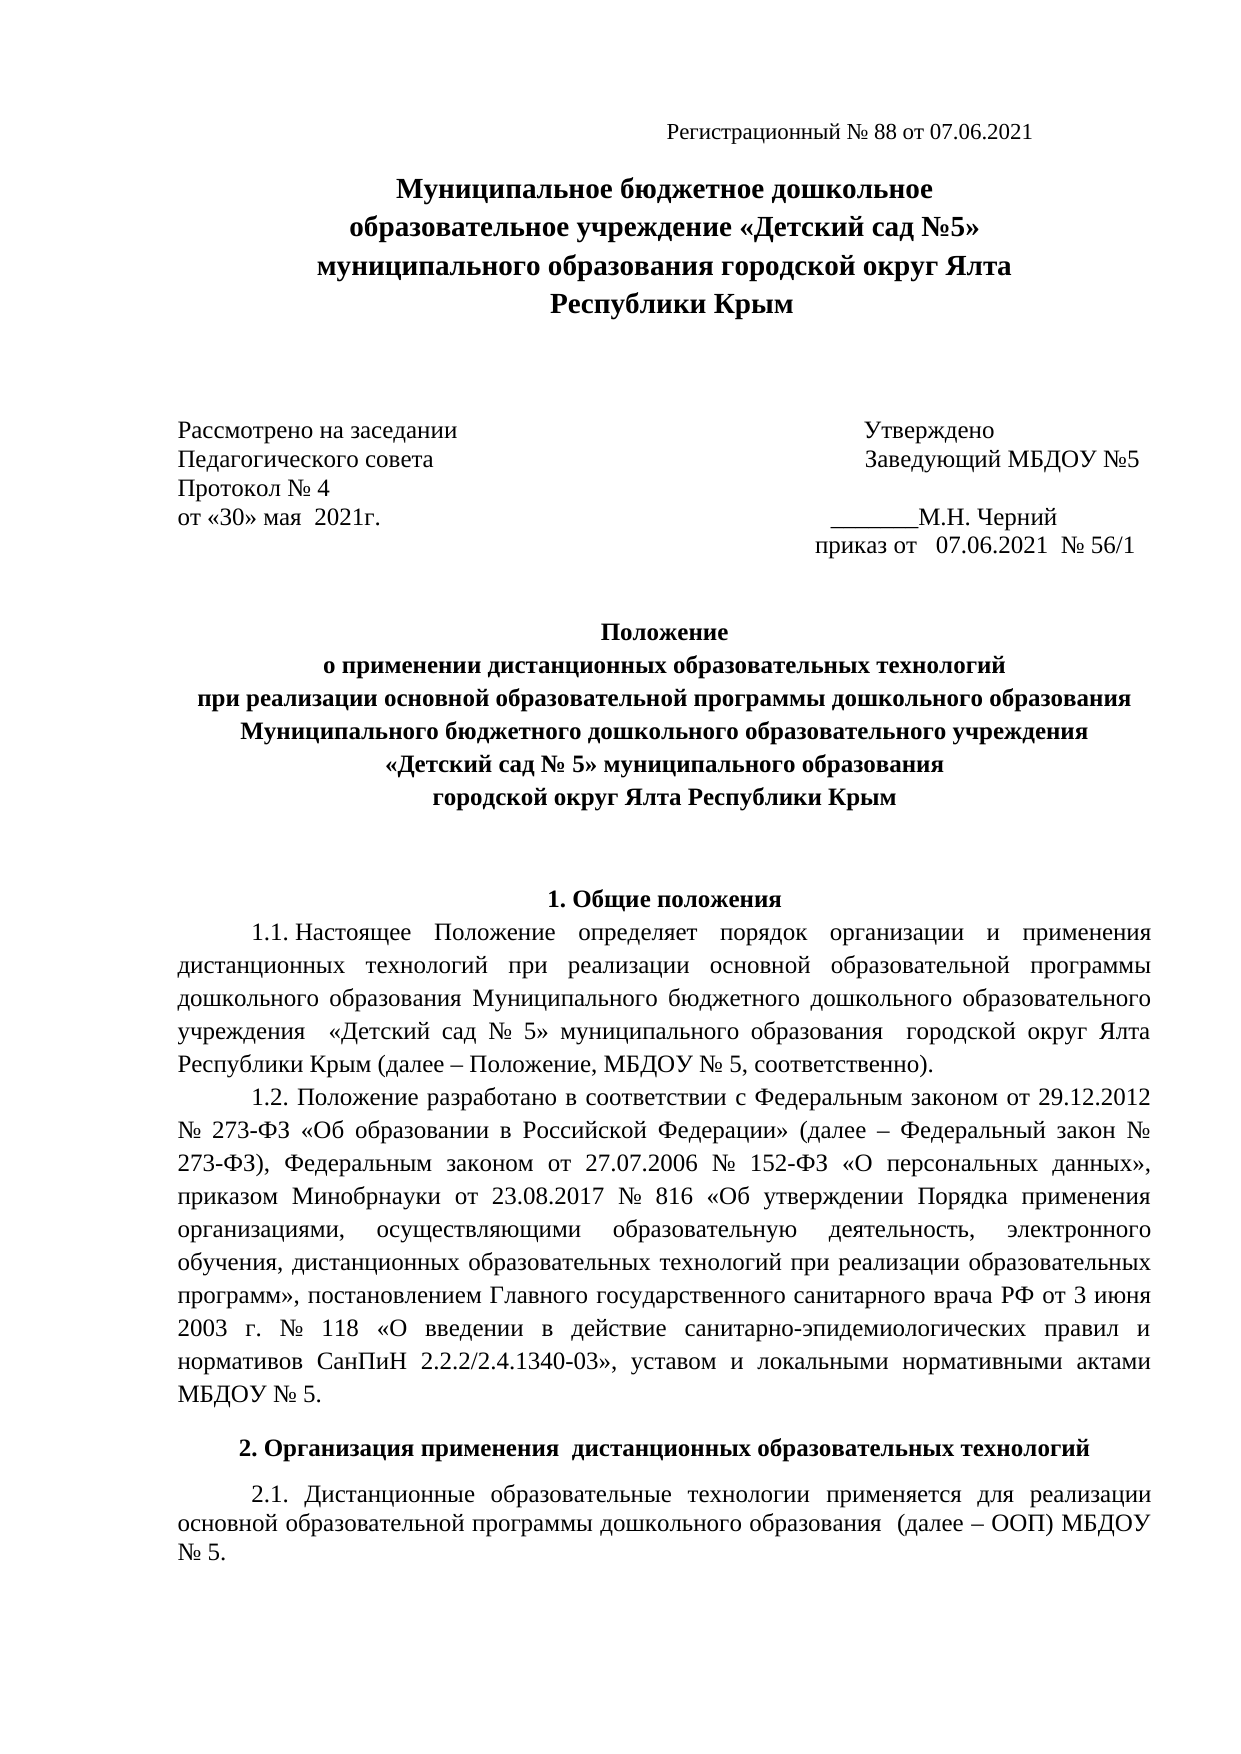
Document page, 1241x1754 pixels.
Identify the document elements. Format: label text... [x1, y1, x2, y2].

text муниципального образования городской округ Ялта [177, 248, 1152, 281]
text Муниципального бюджетного дошкольного образовательного учреждения [177, 716, 1152, 744]
text 2. Организация применения дистанционных образовательных технологий [177, 1433, 1152, 1462]
text Положение [177, 617, 1152, 646]
text 1.1. Настоящее Положение определяет порядок организации и применения дистанционных технологий при реализации основной образовательной программы дошкольного образования Муниципального бюджетного дошкольного образовательного учреждения «Детский сад № 5» муниципального образования городской округ Ялта Республики Крым (далее – Положение, МБДОУ № 5, соответственно). [177, 917, 1152, 1078]
text 1.2. Положение разработано в соответствии с Федеральным законом от 29.12.2012 № 273-ФЗ «Об образовании в Российской Федерации» (далее – Федеральный закон № 273-ФЗ), Федеральным законом от 27.07.2006 № 152-ФЗ «О персональных данных», приказом Минобрнауки от 23.08.2017 № 816 «Об утверждении Порядка применения организациями, осуществляющими образовательную деятельность, электронного обучения, дистанционных образовательных технологий при реализации образовательных программ», постановлением Главного государственного санитарного врача РФ от 3 июня 2003 г. № 118 «О введении в действие санитарно-эпидемиологических правил и нормативов СанПиН 2.2.2/2.4.1340-03», уставом и локальными нормативными актами МБДОУ № 5. [177, 1082, 1152, 1408]
text приказ от 07.06.2021 № 56/1 [177, 531, 1152, 559]
text образовательное учреждение «Детский сад №5» [177, 209, 1152, 243]
text 1. Общие положения [177, 884, 1152, 912]
text Регистрационный № 88 от 07.06.2021 [177, 118, 1152, 144]
text Педагогического совета Заведующий МБДОУ №5 [177, 444, 1152, 473]
text городской округ Ялта Республики Крым [177, 782, 1152, 811]
text при реализации основной образовательной программы дошкольного образования [177, 683, 1152, 712]
text «Детский сад № 5» муниципального образования [177, 749, 1152, 778]
text Муниципальное бюджетное дошкольное [177, 171, 1152, 204]
text Республики Крым [177, 286, 1152, 320]
text Протокол № 4 [177, 473, 1152, 502]
text 2.1. Дистанционные образовательные технологии применяется для реализации основной образовательной программы дошкольного образования (далее – ООП) МБДОУ № 5. [177, 1479, 1152, 1566]
text от «30» мая 2021г. _______М.Н. Черний [177, 502, 1152, 531]
text о применении дистанционных образовательных технологий [177, 650, 1152, 678]
text Рассмотрено на заседании Утверждено [177, 416, 1152, 444]
